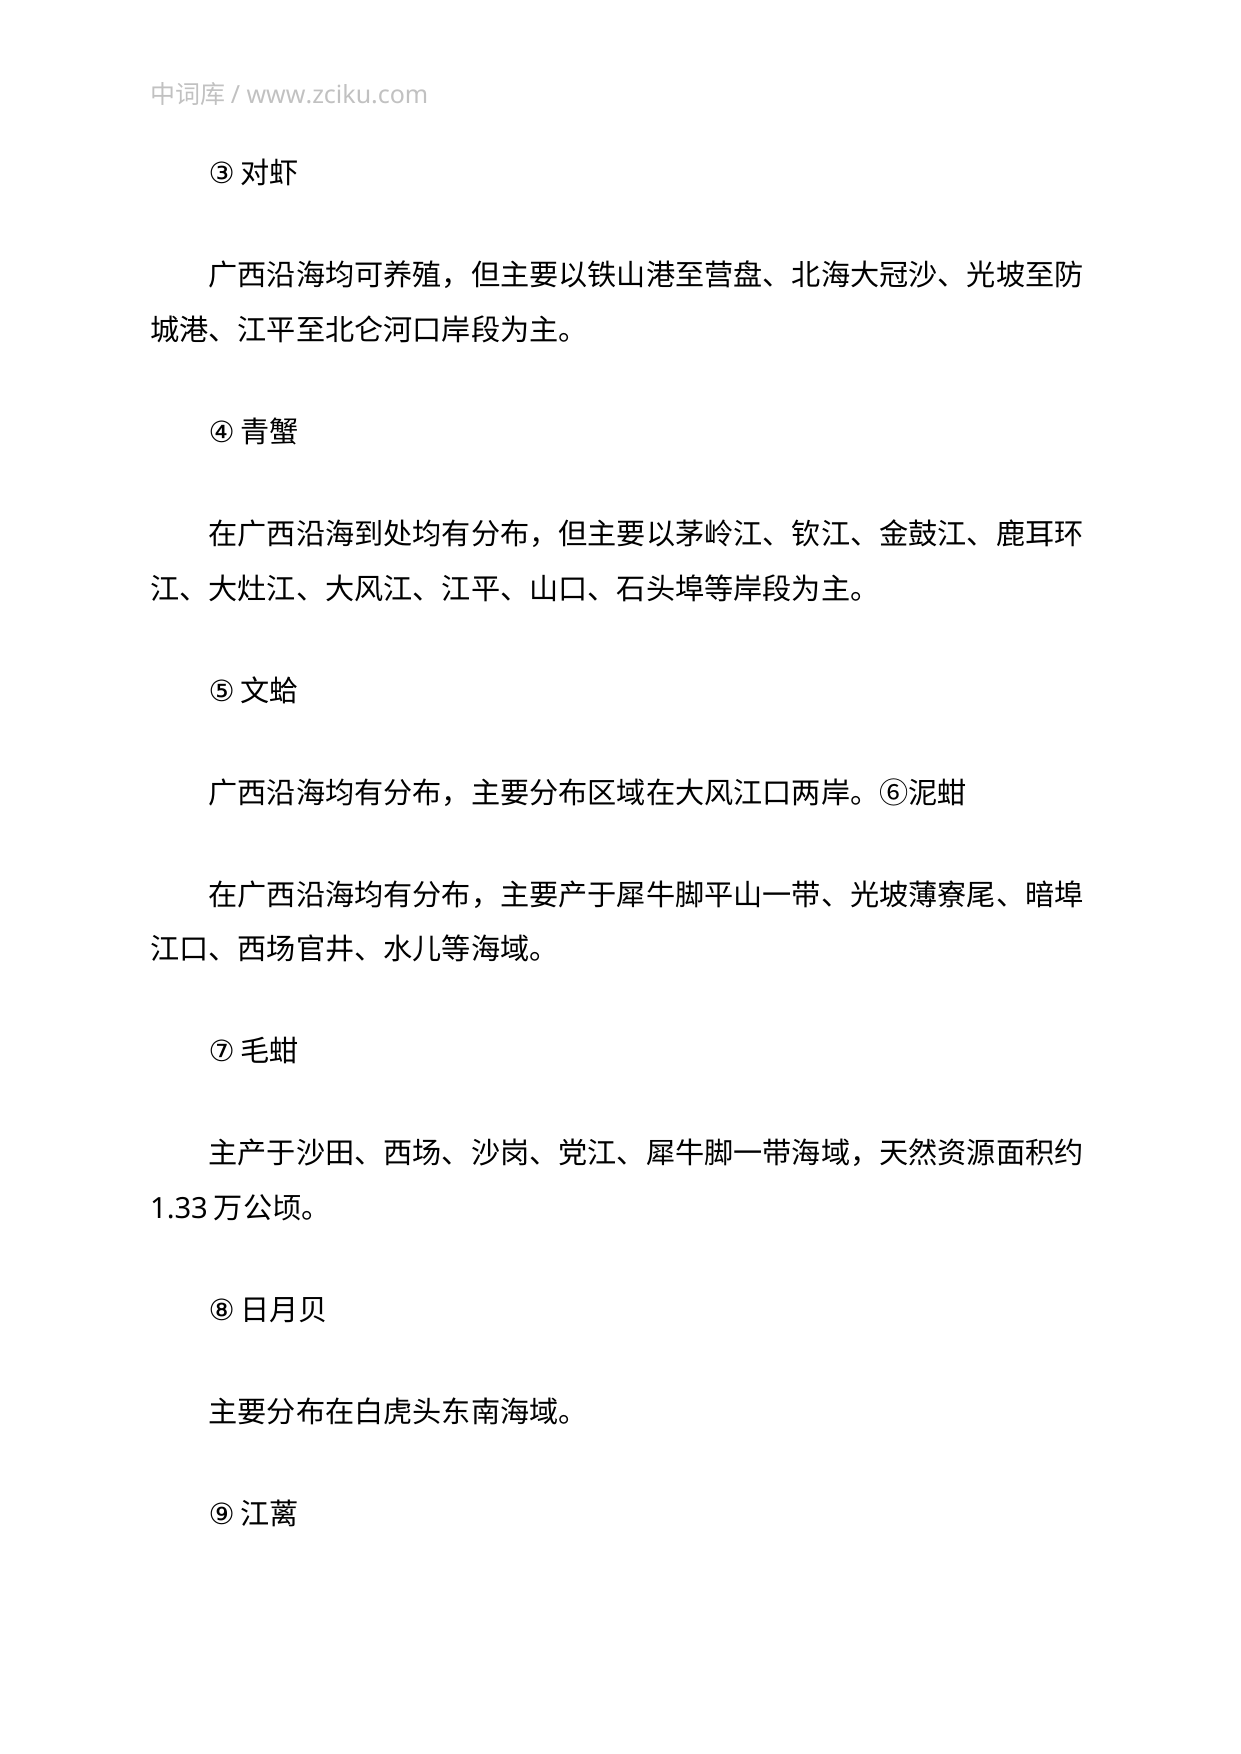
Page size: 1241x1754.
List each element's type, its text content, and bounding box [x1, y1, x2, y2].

text ⑧日月贝 [150, 1287, 1090, 1329]
text ④青蟹 [150, 409, 1090, 451]
text 主产于沙田、西场、沙岗、党江、犀牛脚一带海域，天然资源面积约1.33万公顷。 [150, 1130, 1090, 1227]
text ⑤文蛤 [150, 667, 1090, 710]
text 主要分布在白虎头东南海域。 [150, 1388, 1090, 1431]
text 在广西沿海到处均有分布，但主要以茅岭江、钦江、金鼓江、鹿耳环江、大灶江、大风江、江平、山口、石头埠等岸段为主。 [150, 511, 1090, 608]
text 在广西沿海均有分布，主要产于犀牛脚平山一带、光坡薄寮尾、暗埠江口、西场官井、水儿等海域。 [150, 871, 1090, 968]
text ⑨江蓠 [150, 1490, 1090, 1533]
text 广西沿海均可养殖，但主要以铁山港至营盘、北海大冠沙、光坡至防城港、江平至北仑河口岸段为主。 [150, 252, 1090, 349]
text ③对虾 [150, 150, 1090, 192]
text 广西沿海均有分布，主要分布区域在大风江口两岸。⑥泥蚶 [150, 769, 1090, 812]
text ⑦毛蚶 [150, 1028, 1090, 1070]
